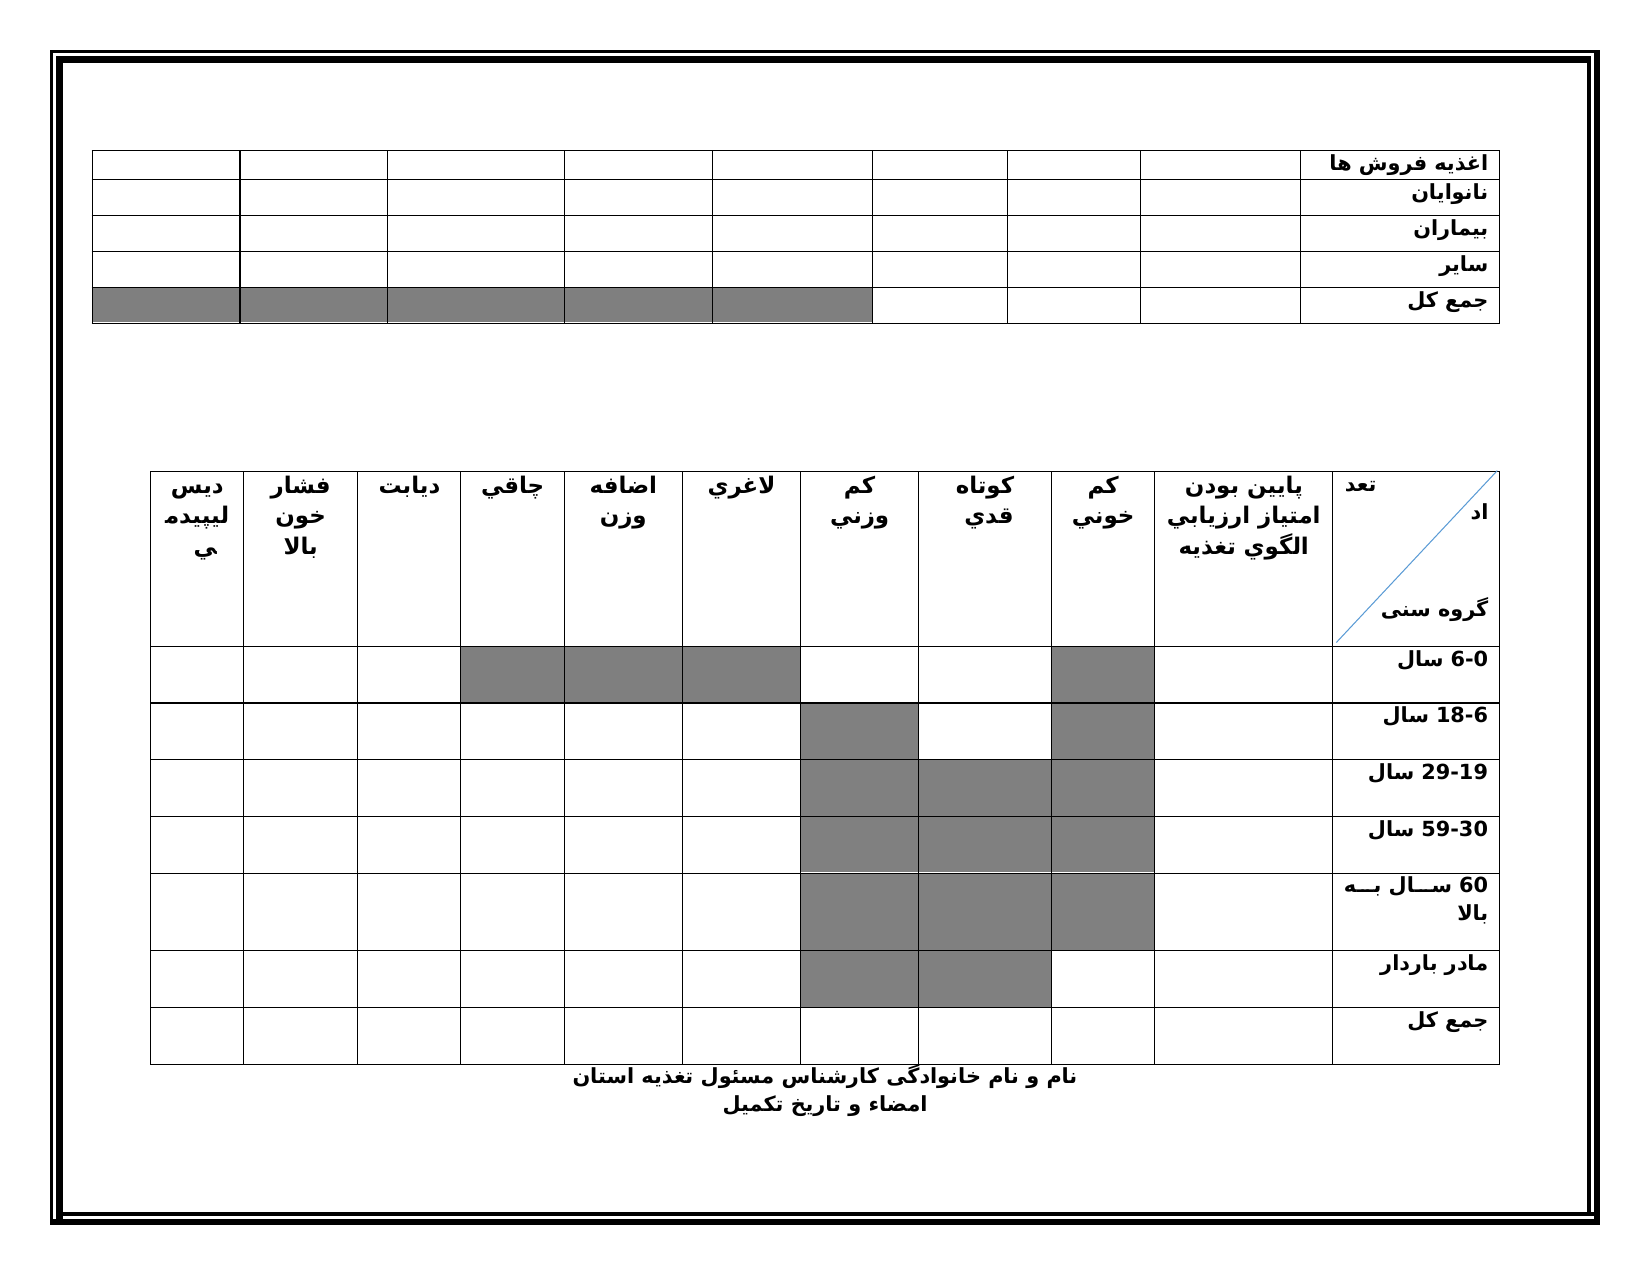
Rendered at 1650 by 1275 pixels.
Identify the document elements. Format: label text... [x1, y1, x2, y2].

table_cell [1141, 216, 1300, 251]
table_cell جمع كل [1333, 1008, 1499, 1063]
table_cell [683, 704, 800, 759]
table_cell [1155, 951, 1332, 1007]
table_cell [244, 760, 357, 816]
table_cell [565, 252, 712, 287]
table_cell [461, 704, 564, 759]
table_cell [565, 704, 682, 759]
table_cell [873, 252, 1007, 287]
table_cell [1052, 704, 1154, 759]
table_cell [1052, 647, 1154, 702]
table_cell [919, 817, 1051, 872]
table_header فشار خون بالا [244, 472, 357, 646]
table_cell [873, 151, 1007, 179]
table_cell [358, 1008, 460, 1063]
table_cell [565, 760, 682, 816]
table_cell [1301, 151, 1499, 179]
table_cell [93, 252, 239, 287]
table_cell [1155, 817, 1332, 872]
table_cell [919, 647, 1051, 702]
table_cell [683, 817, 800, 872]
table_cell [151, 647, 243, 702]
table_cell [151, 817, 243, 872]
table_cell [461, 1008, 564, 1063]
table_cell [151, 1008, 243, 1063]
table_cell [241, 288, 387, 322]
table_cell [1155, 1008, 1332, 1063]
table_cell [1052, 1008, 1154, 1063]
table_cell 59-30 سال [1333, 817, 1499, 872]
table_header كم خوني [1052, 472, 1154, 646]
table_cell [565, 817, 682, 872]
table_cell [713, 216, 872, 251]
table_cell [873, 216, 1007, 251]
table_cell [1008, 216, 1140, 251]
text نام و نام خانوادگی كارشناس مسئول تغذيه استان [150, 1065, 1500, 1089]
table_cell [1008, 151, 1140, 179]
table_cell [93, 151, 239, 179]
table_cell [683, 874, 800, 950]
table_cell [1141, 252, 1300, 287]
text امضاء و تاريخ تكميل [150, 1092, 1500, 1117]
table_cell [244, 874, 357, 950]
table_header كوتاه قدي [919, 472, 1051, 646]
table_cell [1052, 951, 1154, 1007]
table_cell [244, 951, 357, 1007]
table_cell [151, 951, 243, 1007]
table_cell [565, 1008, 682, 1063]
table_cell [683, 760, 800, 816]
table_cell [461, 817, 564, 872]
table_header ديس ليپيدمي [151, 472, 243, 646]
table_cell [565, 180, 712, 215]
table_cell [801, 817, 918, 872]
table_header تعداد گروه سنی [1333, 472, 1499, 646]
table_header كم وزني [801, 472, 918, 646]
table_cell [358, 647, 460, 702]
table_cell [1052, 760, 1154, 816]
table_cell [919, 760, 1051, 816]
table_cell [358, 951, 460, 1007]
table_header پايين بودن امتياز ارزيابي الگوي تغذيه [1155, 472, 1332, 646]
table_cell سایر [1301, 252, 1499, 287]
table_header چاقي [461, 472, 564, 646]
table_cell [1008, 180, 1140, 215]
table_cell [388, 216, 564, 251]
table_cell [388, 151, 564, 179]
table_cell [919, 1008, 1051, 1063]
table_cell [565, 288, 712, 322]
table_cell [93, 216, 239, 251]
table_cell [1008, 252, 1140, 287]
table_cell [801, 1008, 918, 1063]
table_cell [683, 647, 800, 702]
table_cell 6-0 سال [1333, 647, 1499, 702]
table_cell [461, 874, 564, 950]
table_cell بیماران [1301, 216, 1499, 251]
table_cell [713, 252, 872, 287]
table_cell [358, 817, 460, 872]
table_cell [1155, 704, 1332, 759]
table_cell [1052, 874, 1154, 950]
table_cell [1141, 180, 1300, 215]
table_cell [801, 760, 918, 816]
table_cell 60 سال به بالا [1333, 874, 1499, 950]
table_cell [241, 252, 387, 287]
table_cell [244, 1008, 357, 1063]
table_cell [151, 874, 243, 950]
table_cell [241, 216, 387, 251]
table_cell [801, 874, 918, 950]
table_cell [1155, 874, 1332, 950]
table_cell [801, 951, 918, 1007]
table_cell [388, 288, 564, 322]
table_cell [1141, 151, 1300, 179]
table_cell [461, 951, 564, 1007]
table_cell [93, 288, 239, 322]
table_cell [1155, 760, 1332, 816]
table_header اضافه وزن [565, 472, 682, 646]
table_cell [358, 760, 460, 816]
table_cell [358, 874, 460, 950]
table_cell [358, 704, 460, 759]
table_cell [1155, 647, 1332, 702]
table_cell [461, 760, 564, 816]
table_cell [1008, 288, 1140, 322]
table_cell جمع كل [1301, 288, 1499, 322]
table_cell 29-19 سال [1333, 760, 1499, 816]
table_cell [151, 760, 243, 816]
table_header ديابت [358, 472, 460, 646]
table_cell [713, 288, 872, 322]
table_cell [801, 647, 918, 702]
table_cell 18-6 سال [1333, 704, 1499, 759]
table_cell [565, 151, 712, 179]
table_cell [151, 704, 243, 759]
table_cell [919, 874, 1051, 950]
table_cell [683, 951, 800, 1007]
table_cell [565, 647, 682, 702]
table_cell [241, 180, 387, 215]
table_cell [241, 151, 387, 179]
table_cell [919, 951, 1051, 1007]
table_cell [388, 252, 564, 287]
table_cell [244, 704, 357, 759]
table_cell [244, 817, 357, 872]
table_cell [565, 216, 712, 251]
table_cell نانوايان [1301, 180, 1499, 215]
table_cell [244, 647, 357, 702]
table_cell [873, 288, 1007, 322]
table_cell [919, 704, 1051, 759]
table_cell [461, 647, 564, 702]
table_cell [873, 180, 1007, 215]
table_cell [801, 704, 918, 759]
table_header لاغري [683, 472, 800, 646]
table_cell [1052, 817, 1154, 872]
table_cell [388, 180, 564, 215]
table_cell [1141, 288, 1300, 322]
table_cell [565, 874, 682, 950]
table_cell [683, 1008, 800, 1063]
table_cell مادر باردار [1333, 951, 1499, 1007]
table_cell [93, 180, 239, 215]
table_cell [713, 180, 872, 215]
table_cell [713, 151, 872, 179]
table_cell [565, 951, 682, 1007]
